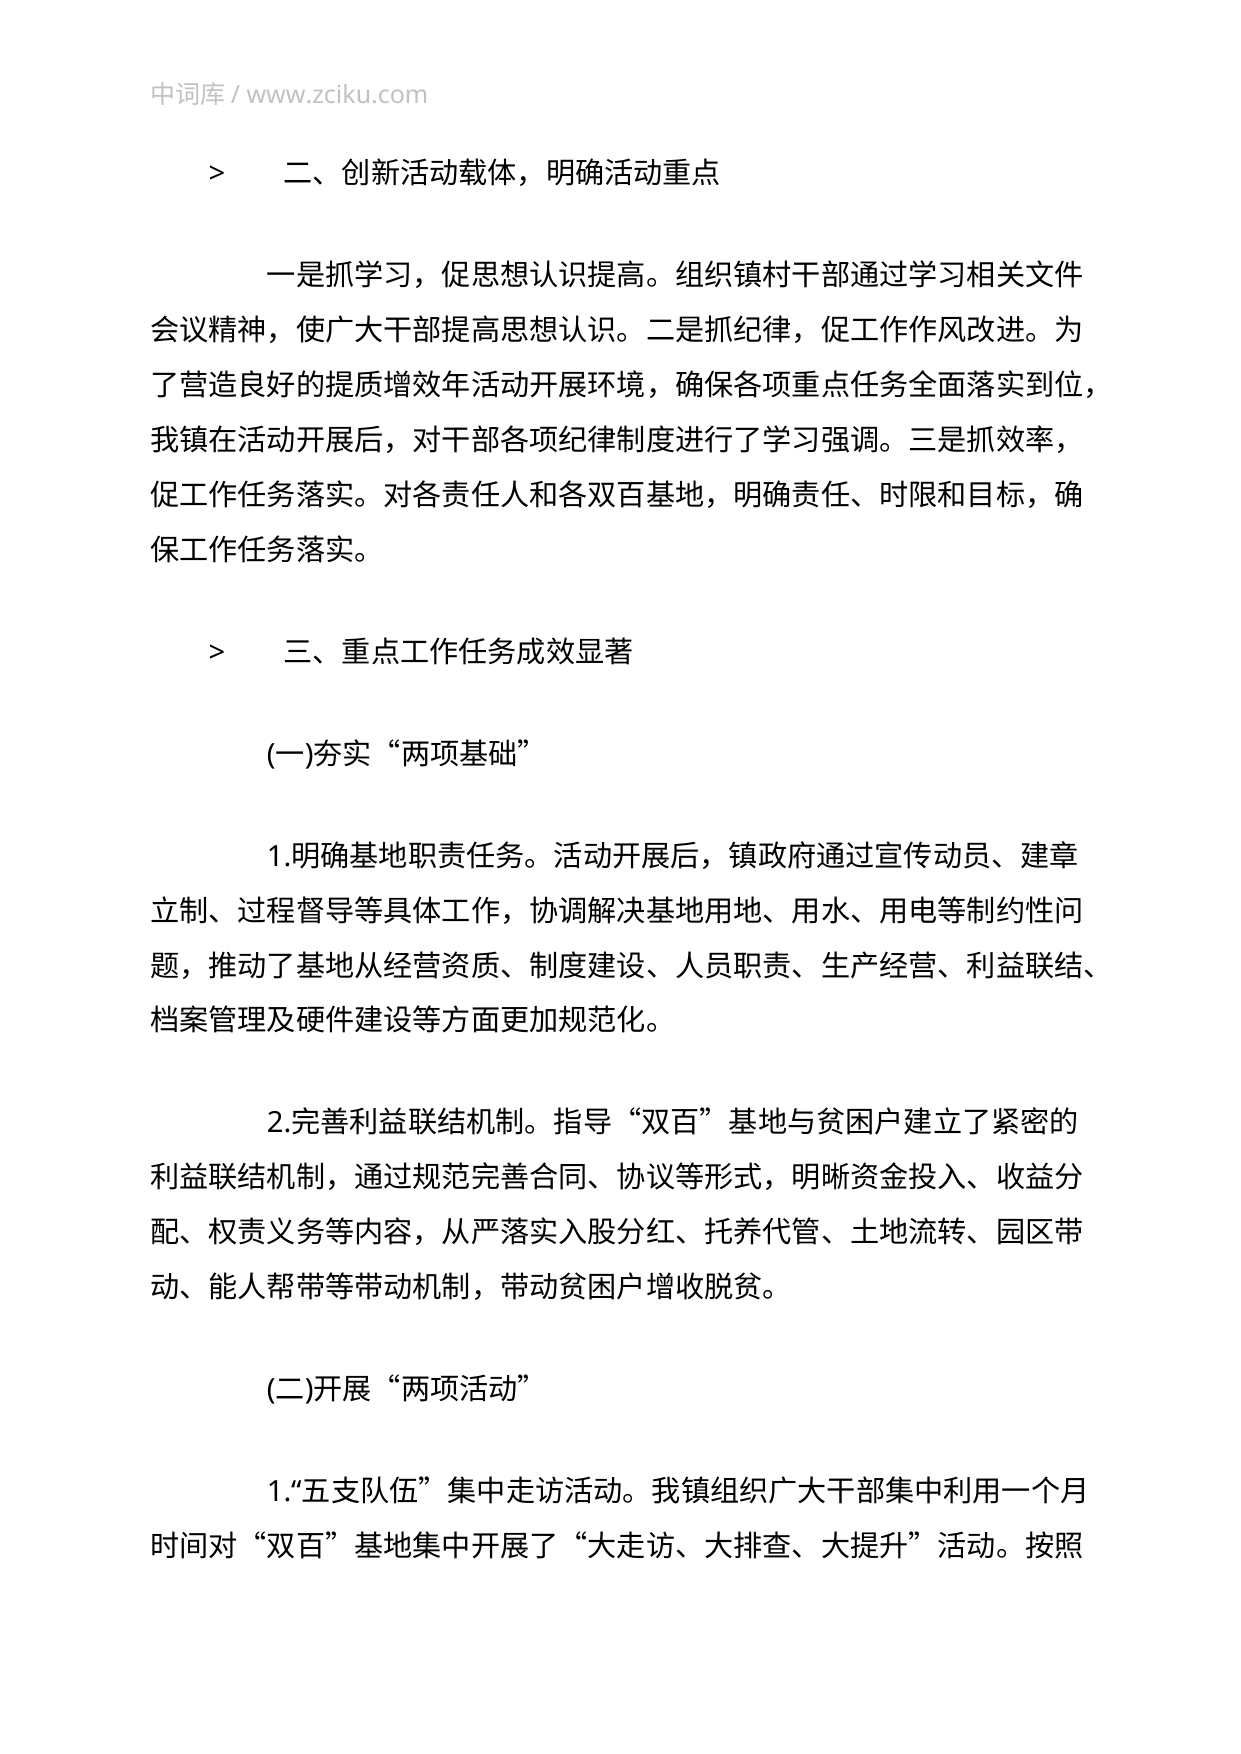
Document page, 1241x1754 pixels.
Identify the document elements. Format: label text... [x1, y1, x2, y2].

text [150, 1467, 1090, 1564]
text 1.明确基地职责任务。活动开展后，镇政府通过宣传动员、建章立制、过程督导等具体工作，协调解决基地用地、用水、用电等制约性问题，推动了基地从经营资质、制度建设、人员职责、生产经营、利益联结、档案管理及硬件建设等方面更加规范化。 [150, 832, 1090, 1039]
text 一是抓学习，促思想认识提高。组织镇村干部通过学习相关文件会议精神，使广大干部提高思想认识。二是抓纪律，促工作作风改进。为了营造良好的提质增效年活动开展环境，确保各项重点任务全面落实到位，我镇在活动开展后，对干部各项纪律制度进行了学习强调。三是抓效率，促工作任务落实。对各责任人和各双百基地，明确责任、时限和目标，确保工作任务落实。 [150, 252, 1090, 569]
text (一)夯实“两项基础” [150, 730, 1090, 773]
text > 二、创新活动载体，明确活动重点 [150, 150, 1090, 192]
text > 三、重点工作任务成效显著 [150, 628, 1090, 671]
text (二)开展“两项活动” [150, 1365, 1090, 1408]
text 2.完善利益联结机制。指导“双百”基地与贫困户建立了紧密的利益联结机制，通过规范完善合同、协议等形式，明晰资金投入、收益分配、权责义务等内容，从严落实入股分红、托养代管、土地流转、园区带动、能人帮带等带动机制，带动贫困户增收脱贫。 [150, 1099, 1090, 1306]
